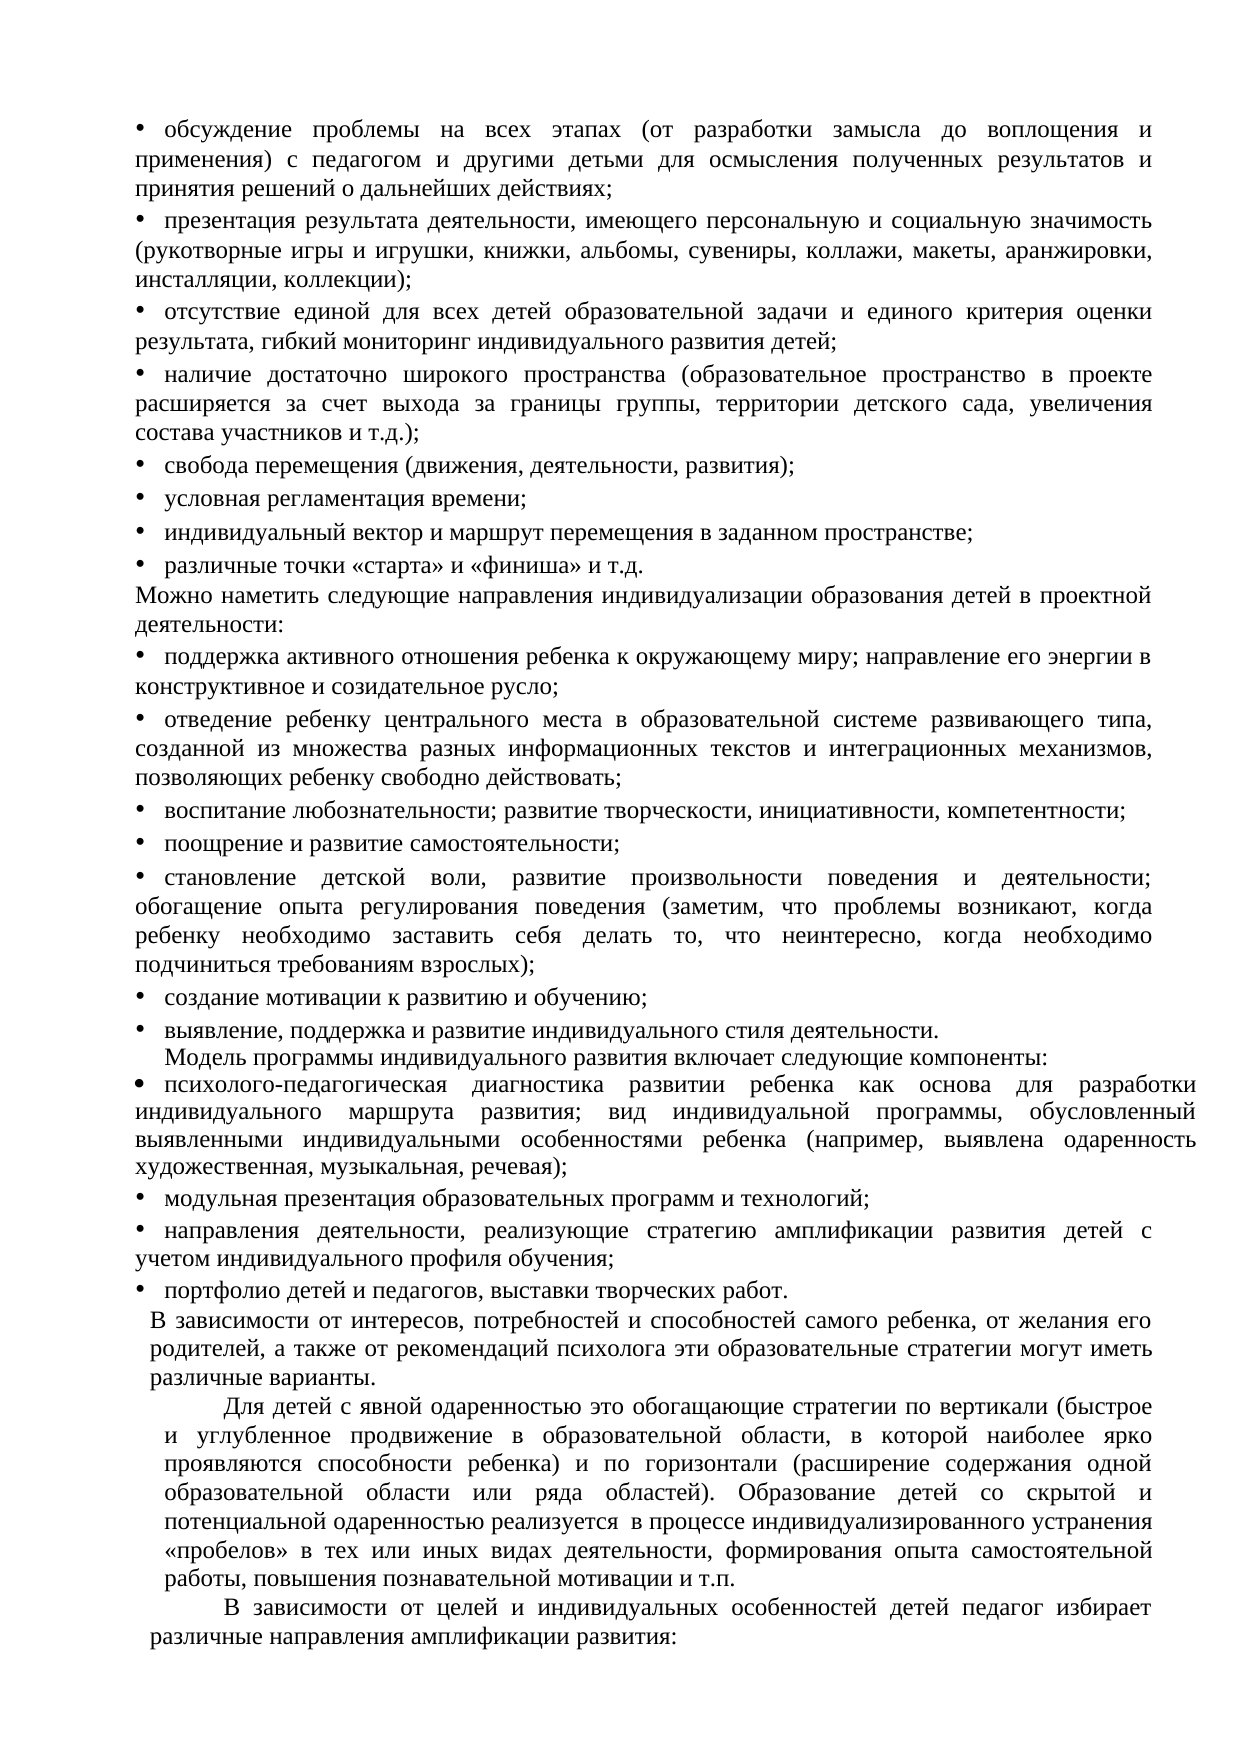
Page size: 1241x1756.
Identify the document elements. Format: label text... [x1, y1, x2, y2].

text В зависимости от целей и индивидуальных особенностей детей педагог избирает различные направления амплификации развития: [149, 1592, 1152, 1650]
list наличие достаточно широкого пространства (образовательное пространство в проекте расширяется за счет выхода за границы группы, территории детского сада, увеличения состава участников и т.д.); [135, 355, 1152, 446]
list различные точки «старта» и «финиша» и т.д. [135, 546, 1152, 580]
list обсуждение проблемы на всех этапах (от разработки замысла до воплощения и применения) с педагогом и другими детьми для осмысления полученных результатов и принятия решений о дальнейших действиях; [135, 110, 1152, 201]
list свобода перемещения (движения, деятельности, развития); [135, 446, 1152, 479]
list воспитание любознательности; развитие творческости, инициативности, компетентности; [135, 791, 1152, 824]
list модульная презентация образовательных программ и технологий; [135, 1180, 1152, 1213]
list условная регламентация времени; [135, 479, 1152, 513]
text В зависимости от интересов, потребностей и способностей самого ребенка, от желания его родителей, а также от рекомендаций психолога эти образовательные стратегии могут иметь различные варианты. [149, 1305, 1152, 1391]
list направления деятельности, реализующие стратегию амплификации развития детей с учетом индивидуального профиля обучения; [135, 1213, 1152, 1272]
list отсутствие единой для всех детей образовательной задачи и единого критерия оценки результата, гибкий мониторинг индивидуального развития детей; [135, 292, 1152, 355]
list поддержка активного отношения ребенка к окружающему миру; направление его энергии в конструктивное и созидательное русло; [135, 637, 1152, 700]
list поощрение и развитие самостоятельности; [135, 824, 1152, 858]
list психолого-педагогическая диагностика развитии ребенка как основа для разработки индивидуального маршрута развития; вид индивидуальной программы, обусловленный выявленными индивидуальными особенностями ребенка (например, выявлена одаренность художественная, музыкальная, речевая); [135, 1070, 1196, 1180]
list индивидуальный вектор и маршрут перемещения в заданном пространстве; [135, 513, 1152, 546]
text Модель программы индивидуального развития включает следующие компоненты: [135, 1045, 1152, 1070]
list создание мотивации к развитию и обучению; [135, 978, 1152, 1011]
list портфолио детей и педагогов, выставки творческих работ. [135, 1272, 1152, 1305]
list выявление, поддержка и развитие индивидуального стиля деятельности. [135, 1011, 1152, 1045]
text Для детей с явной одаренностью это обогащающие стратегии по вертикали (быстрое и углубленное продвижение в образовательной области, в которой наиболее ярко проявляются способности ребенка) и по горизонтали (расширение содержания одной образовательной области или ряда областей). Образование детей со скрытой и потенциальной одаренностью реализуется в процессе индивидуализированного устранения «пробелов» в тех или иных видах деятельности, формирования опыта самостоятельной работы, повышения познавательной мотивации и т.п. [164, 1391, 1152, 1592]
list отведение ребенку центрального места в образовательной системе развивающего типа, созданной из множества разных информационных текстов и интеграционных механизмов, позволяющих ребенку свободно действовать; [135, 700, 1152, 791]
text Можно наметить следующие направления индивидуализации образования детей в проектной деятельности: [135, 580, 1152, 637]
list становление детской воли, развитие произвольности поведения и деятельности; обогащение опыта регулирования поведения (заметим, что проблемы возникают, когда ребенку необходимо заставить себя делать то, что неинтересно, когда необходимо подчиниться требованиям взрослых); [135, 858, 1152, 978]
list презентация результата деятельности, имеющего персональную и социальную значимость (рукотворные игры и игрушки, книжки, альбомы, сувениры, коллажи, макеты, аранжировки, инсталляции, коллекции); [135, 201, 1152, 292]
